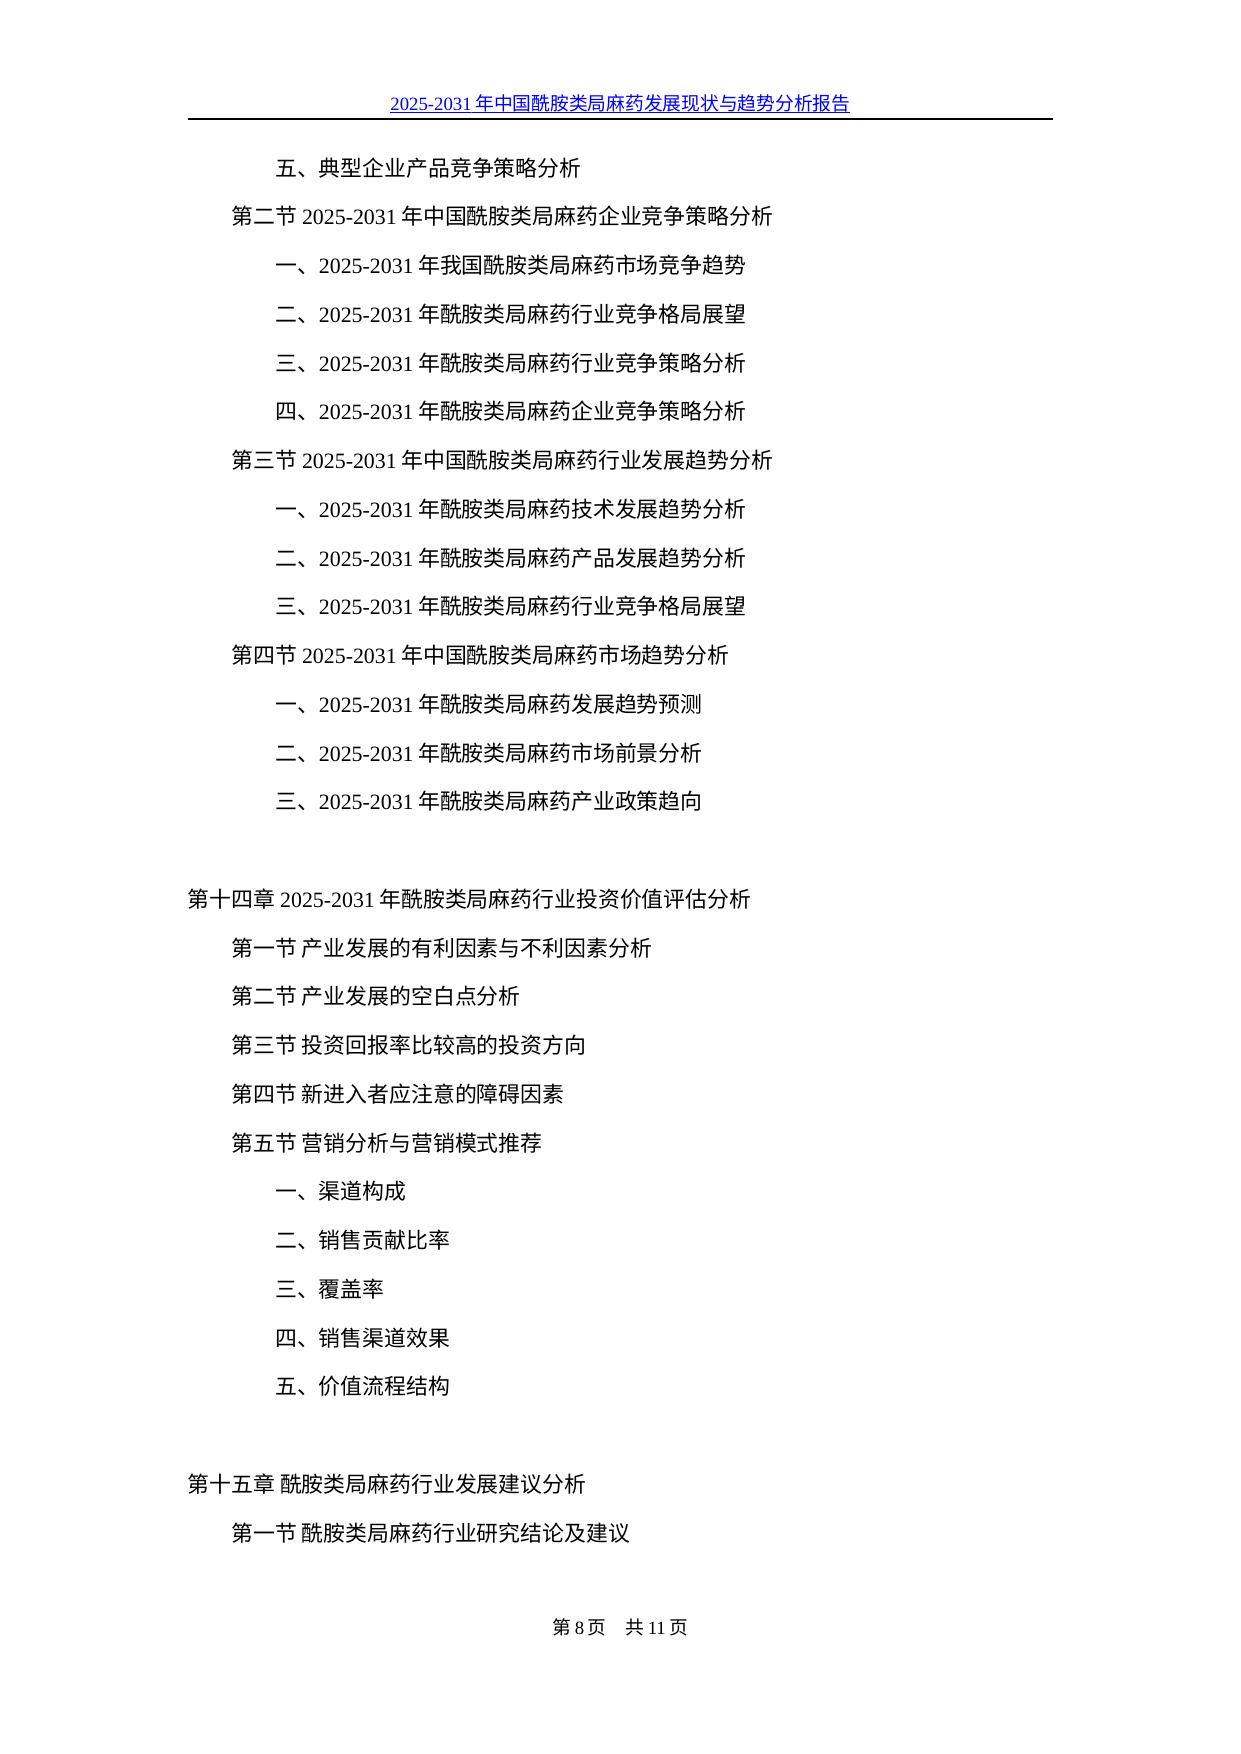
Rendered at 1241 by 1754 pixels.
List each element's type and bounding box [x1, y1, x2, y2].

text [187, 150, 1053, 1548]
